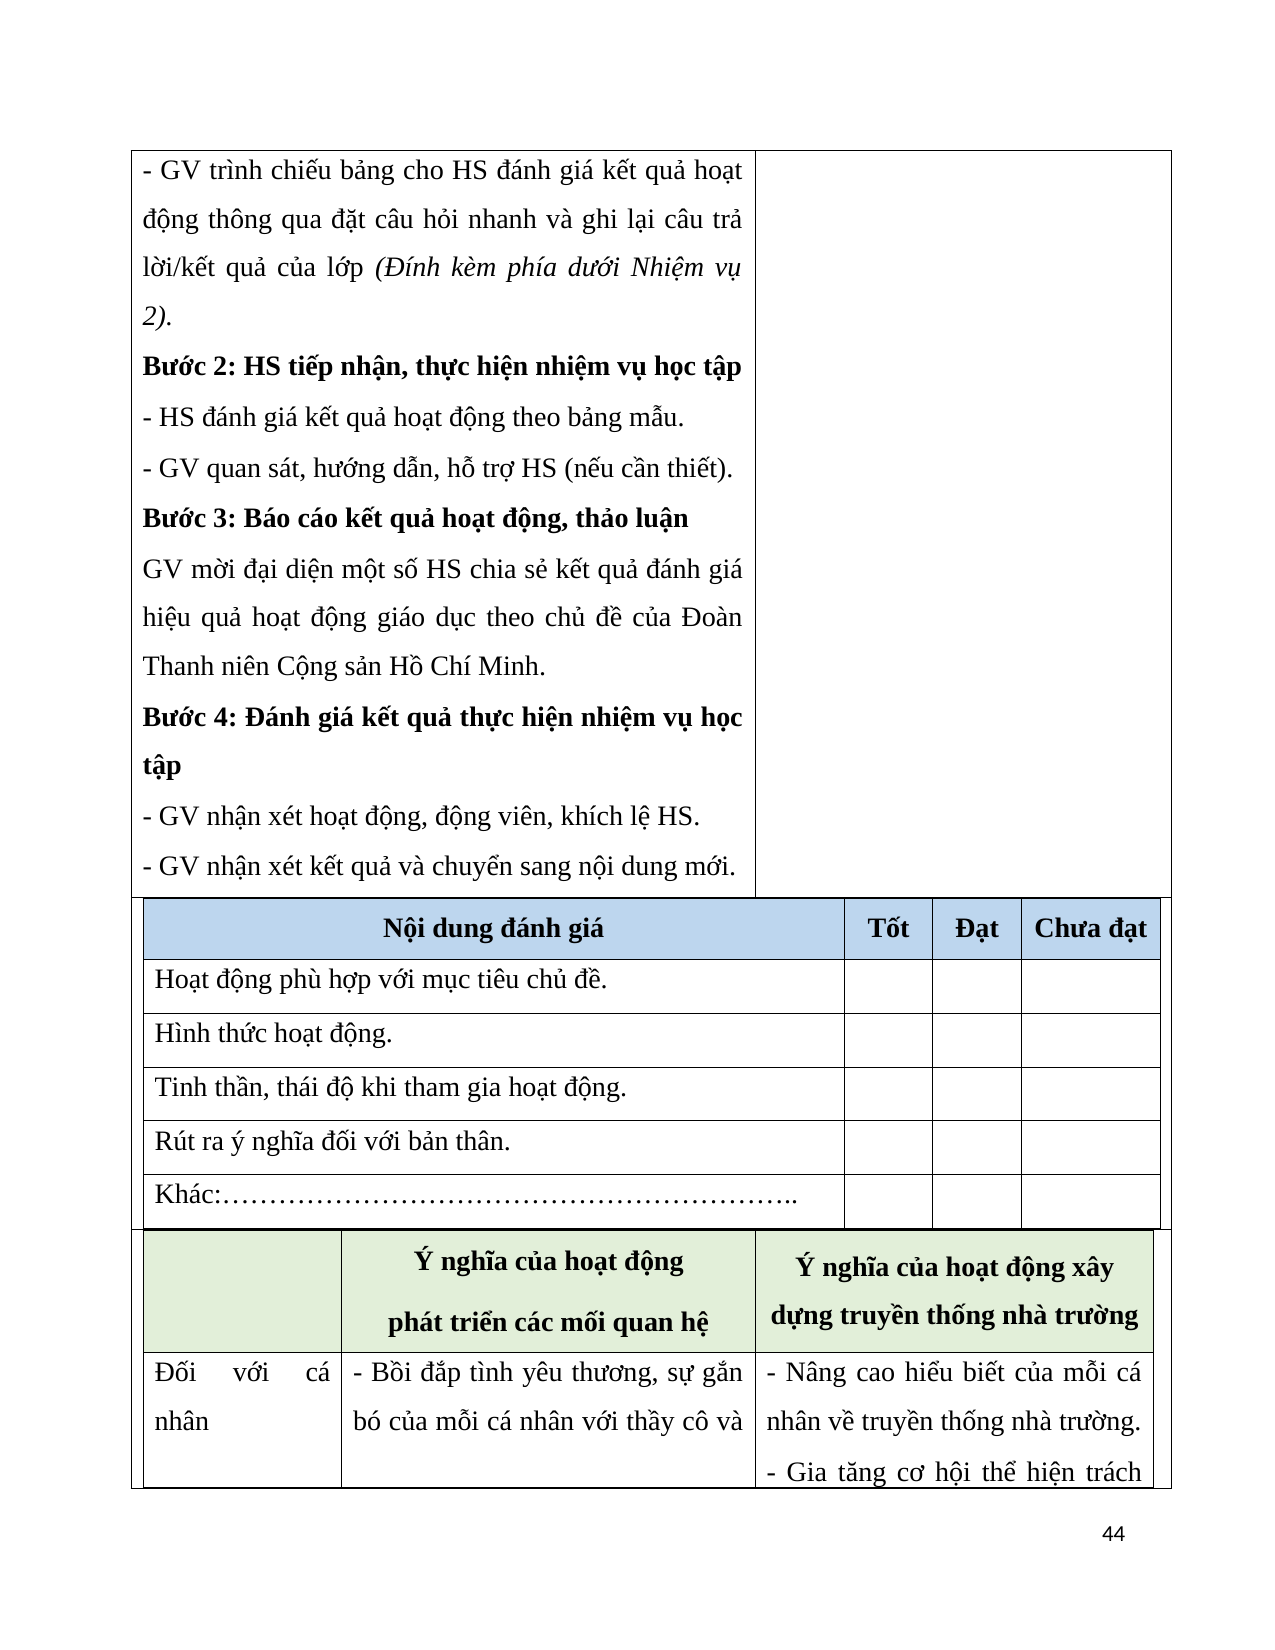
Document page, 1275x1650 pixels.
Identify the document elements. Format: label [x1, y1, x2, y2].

table_cell [933, 1121, 1021, 1174]
table_cell [132, 151, 755, 897]
table_cell [132, 898, 143, 1229]
table_cell [144, 1121, 844, 1174]
table_cell [144, 1353, 341, 1487]
table_cell [144, 1014, 844, 1067]
table_cell [933, 960, 1021, 1013]
table_cell [845, 1068, 932, 1120]
table_cell [144, 1068, 844, 1120]
table_cell [933, 1175, 1021, 1228]
table_cell [1022, 1175, 1160, 1228]
table_cell [1022, 1068, 1160, 1120]
table_cell [1022, 1014, 1160, 1067]
table_cell [845, 1175, 932, 1228]
table_cell [1154, 1230, 1171, 1488]
table_cell [144, 960, 844, 1013]
table_cell [1161, 898, 1171, 1229]
table_cell [756, 151, 1171, 897]
table_cell [845, 960, 932, 1013]
table_cell [933, 1068, 1021, 1120]
table_cell [132, 1230, 143, 1488]
table_cell [845, 1014, 932, 1067]
table_cell [756, 1353, 1153, 1487]
table_cell [144, 1175, 844, 1228]
table_cell [342, 1353, 755, 1487]
table_cell [1022, 960, 1160, 1013]
table_cell [933, 1014, 1021, 1067]
table_cell [845, 1121, 932, 1174]
table_cell [1022, 1121, 1160, 1174]
